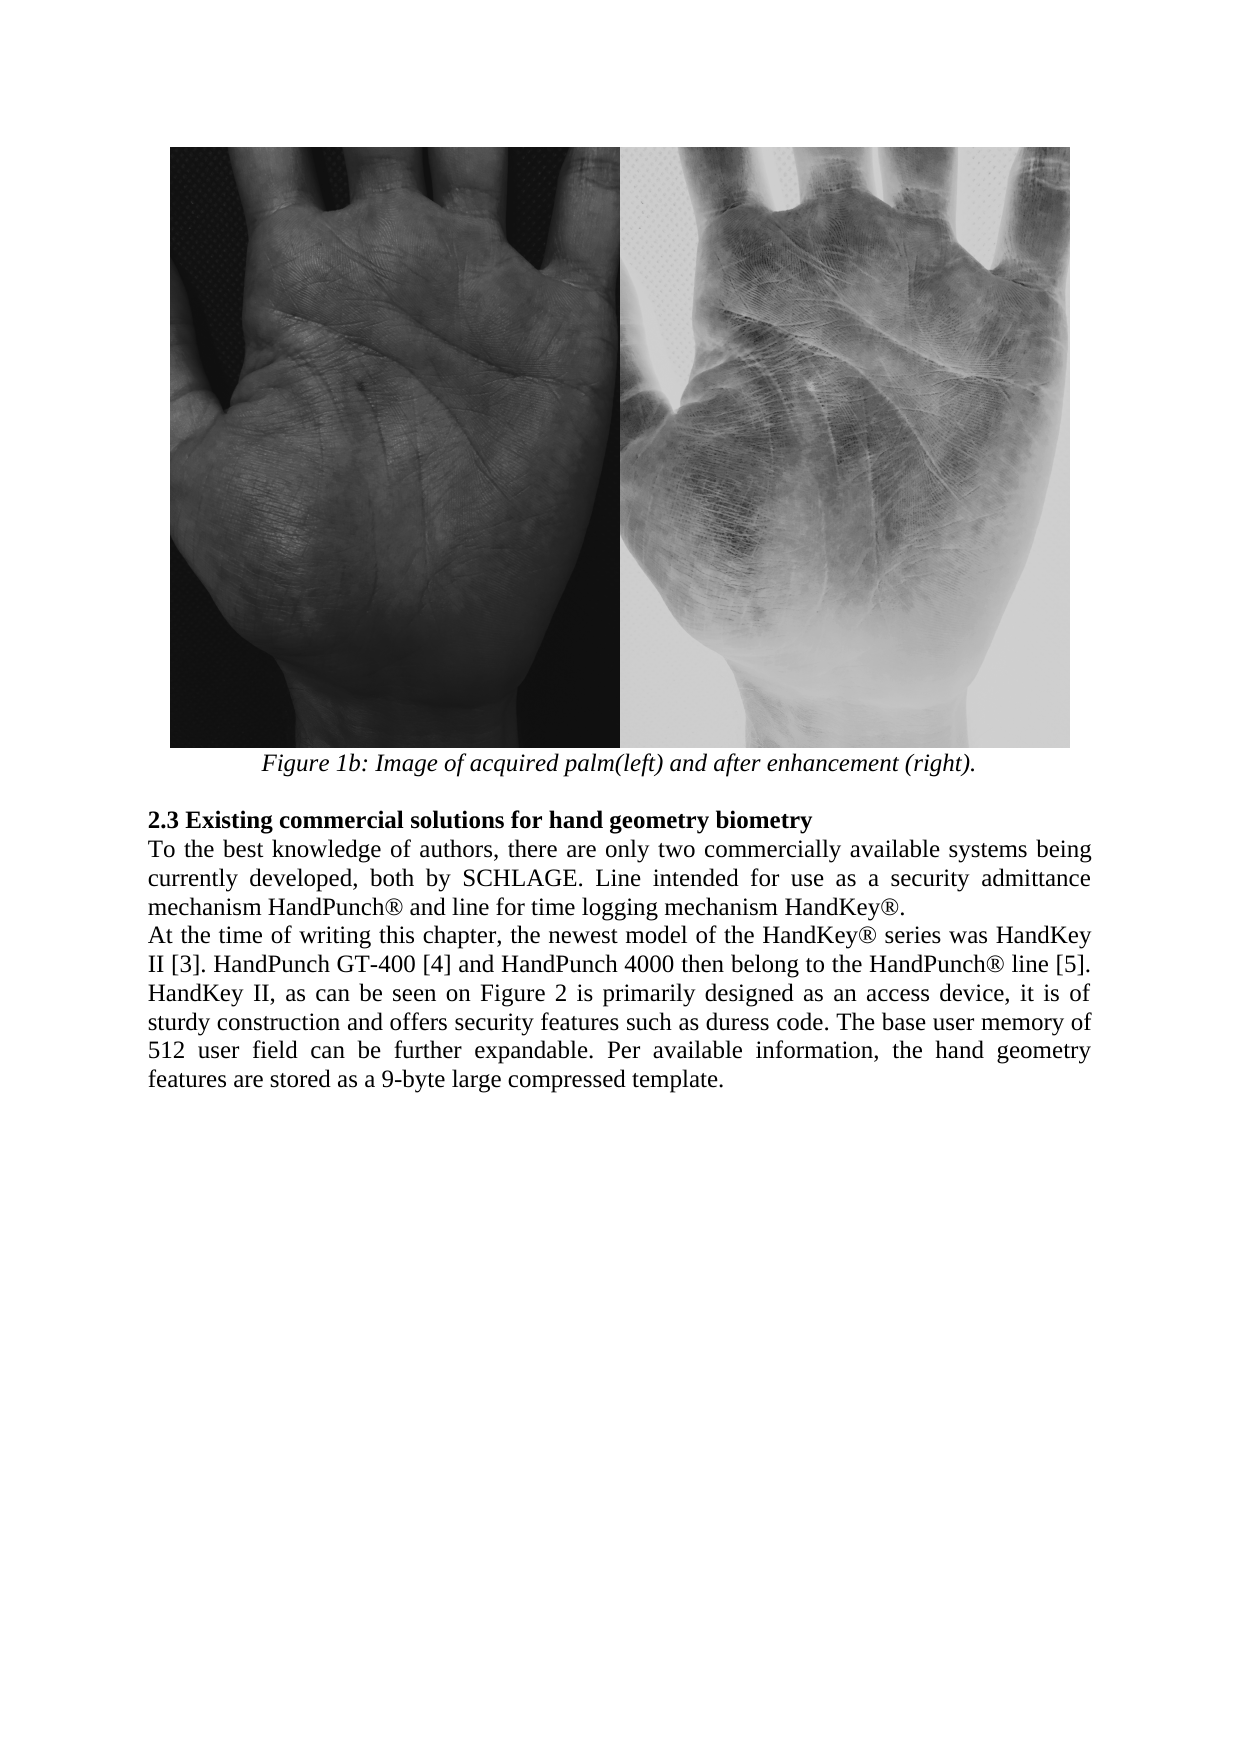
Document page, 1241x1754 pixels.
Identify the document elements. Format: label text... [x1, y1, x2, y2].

picture [170, 147, 1070, 748]
text To the best knowledge of authors, there are only two commercially available systems being currently developed, both by SCHLAGE. Line intended for use as a security admittance mechanism HandPunch® and line for time logging mechanism HandKey®. [148, 834, 1093, 920]
text 2.3 Existing commercial solutions for hand geometry biometry [148, 805, 1093, 834]
text At the time of writing this chapter, the newest model of the HandKey® series was HandKey II [3]. HandPunch GT-400 [4] and HandPunch 4000 then belong to the HandPunch® line [5]. HandKey II, as can be seen on Figure 2 is primarily designed as an access device, it is of sturdy construction and offers security features such as duress code. The base user memory of 512 user field can be further expandable. Per available information, the hand geometry features are stored as a 9-byte large compressed template. [148, 920, 1093, 1093]
text Figure 1b: Image of acquired palm(left) and after enhancement (right). [148, 748, 1093, 777]
